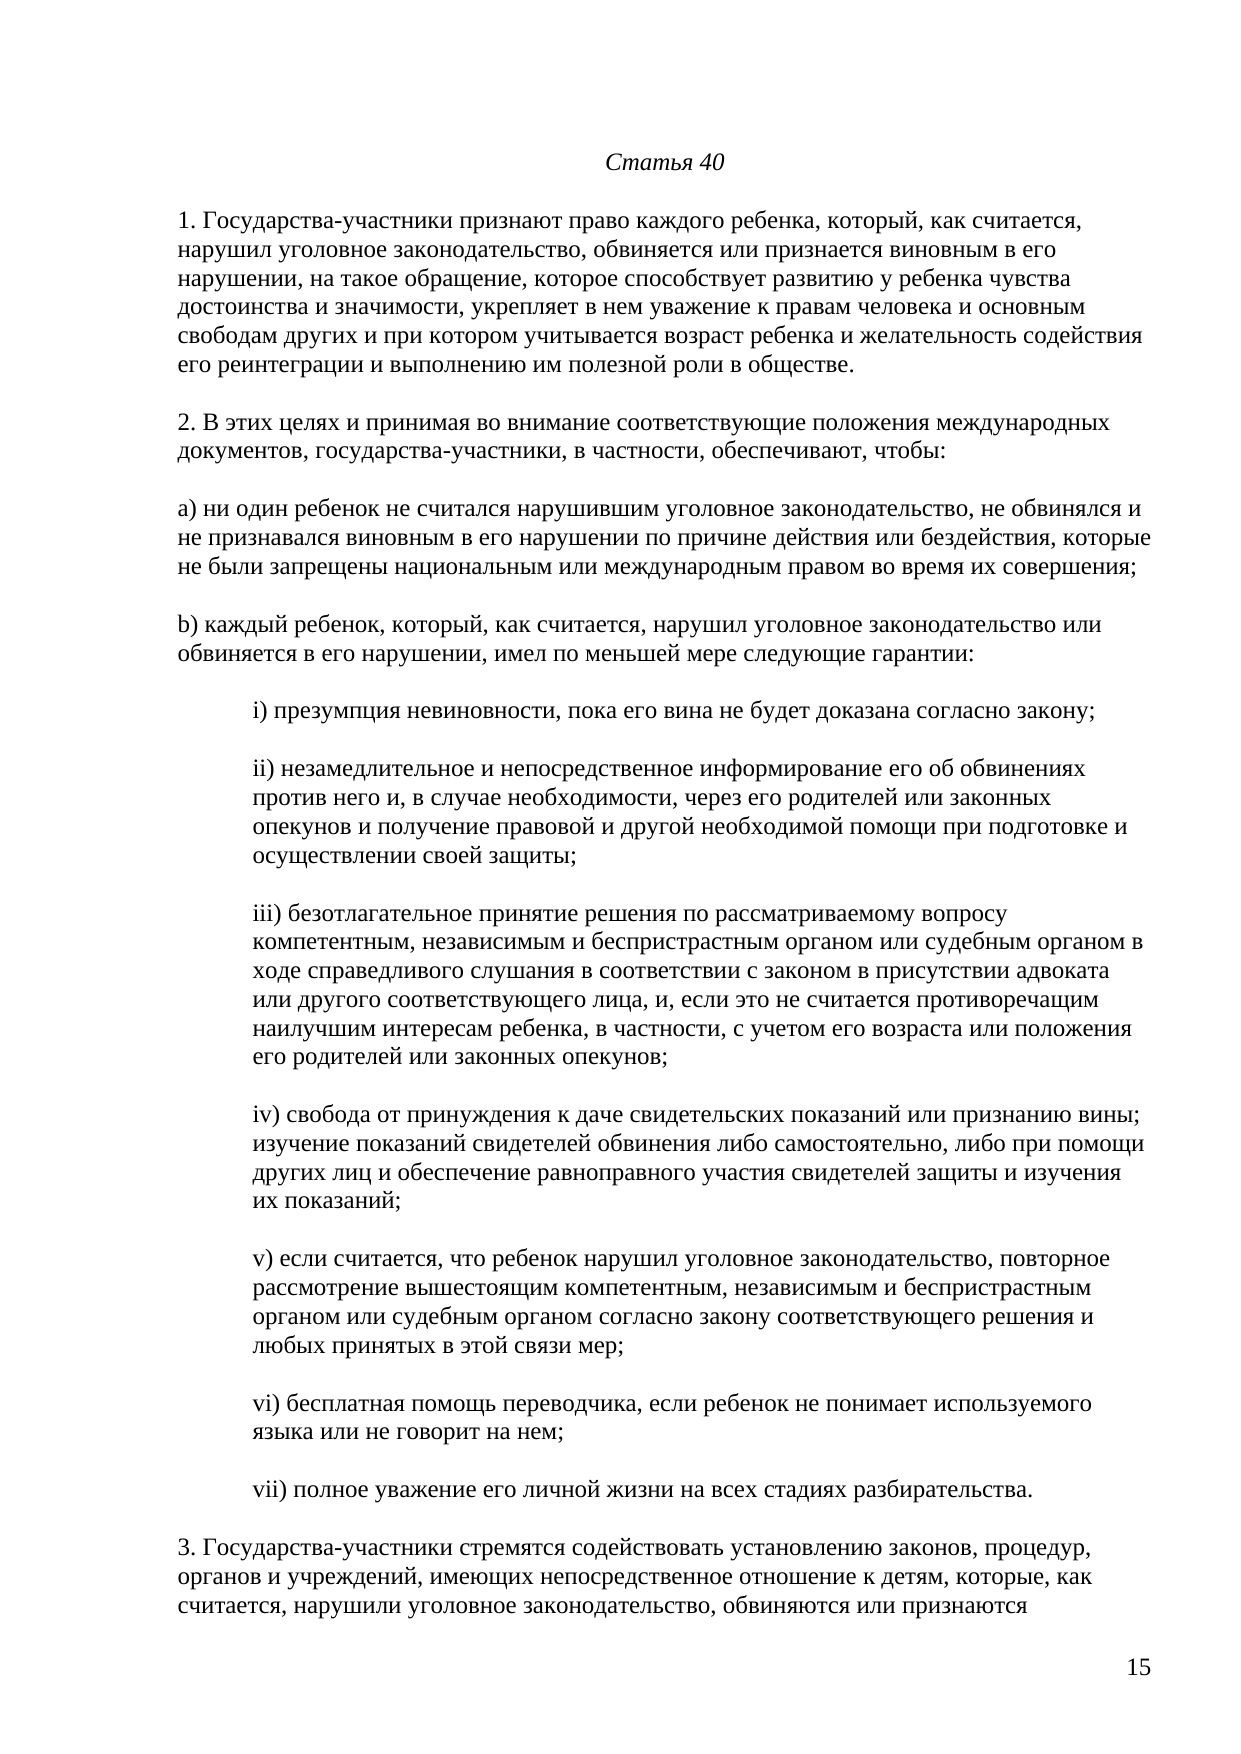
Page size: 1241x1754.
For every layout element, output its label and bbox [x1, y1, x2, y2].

table_header [177, 118, 1152, 1618]
